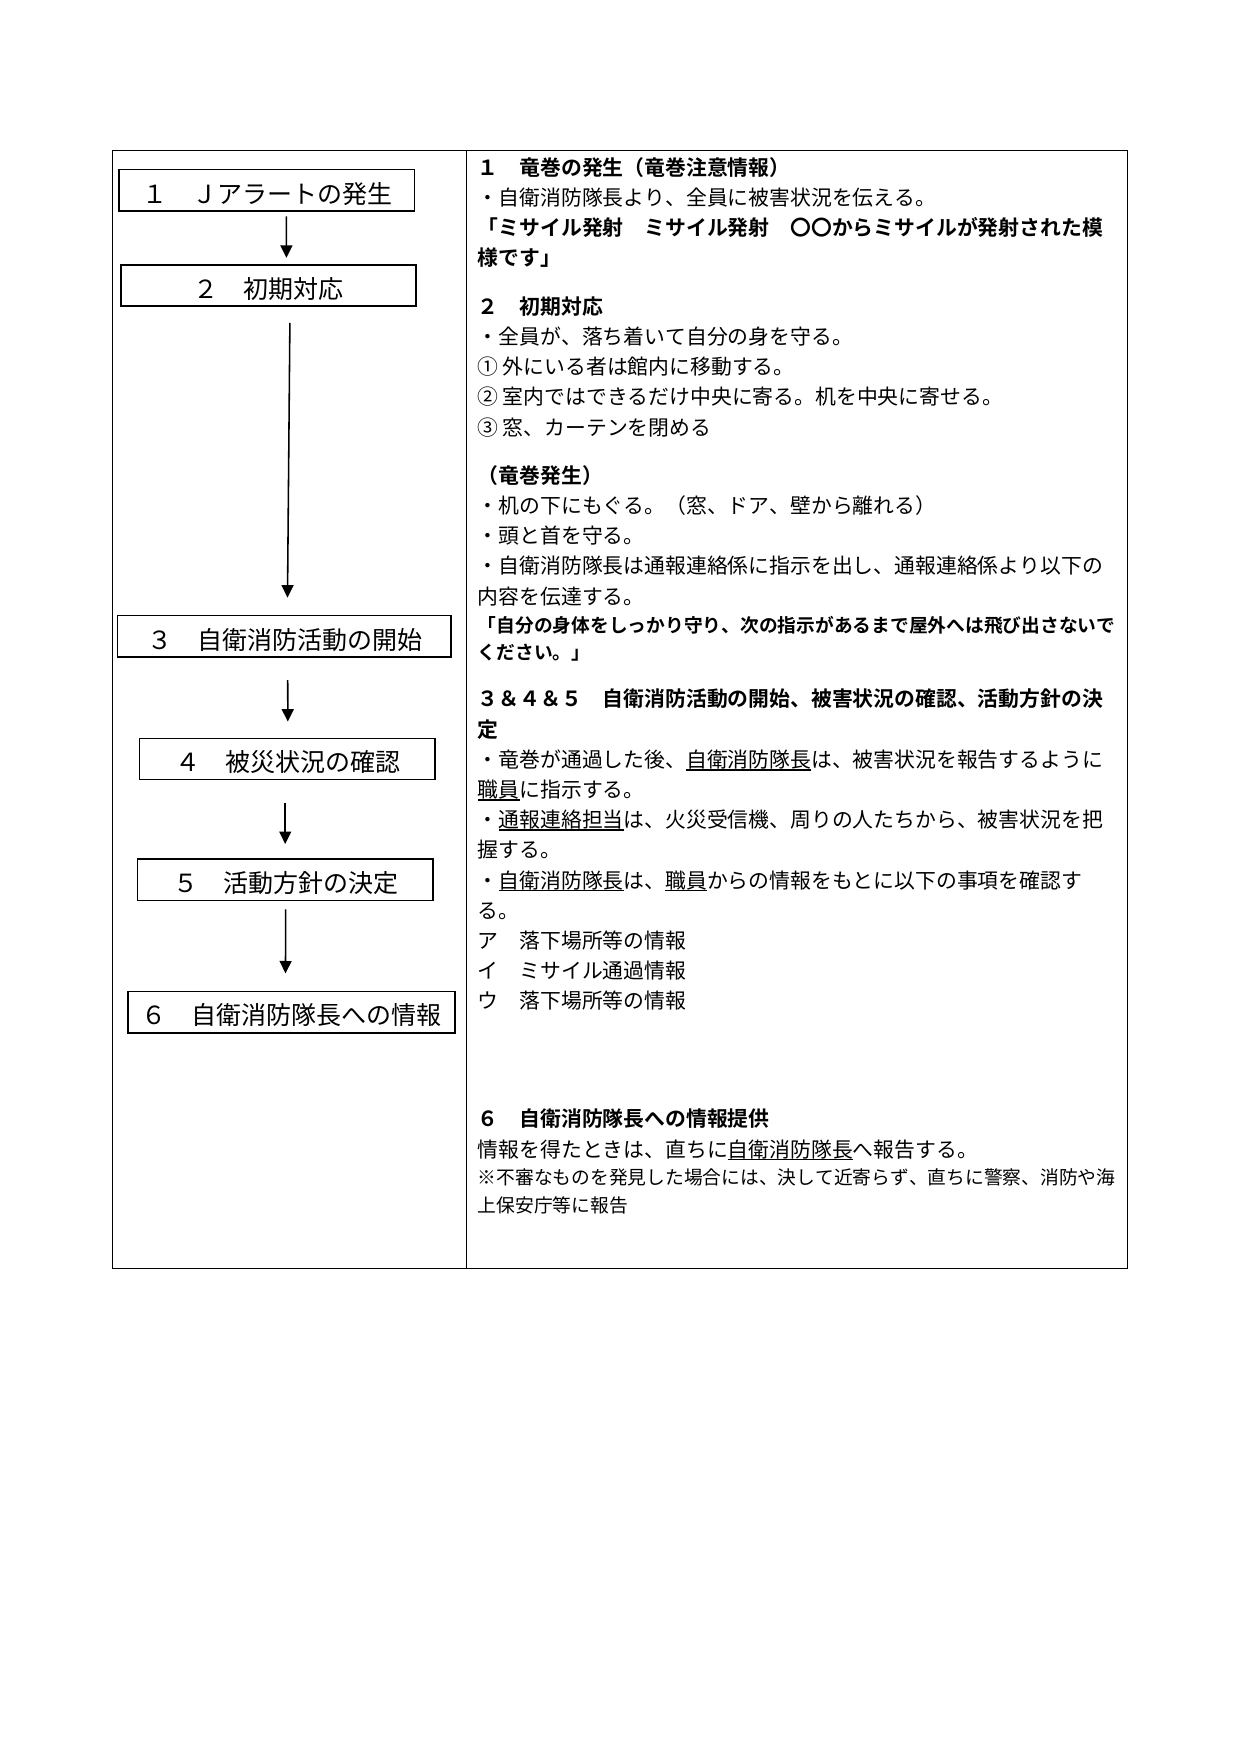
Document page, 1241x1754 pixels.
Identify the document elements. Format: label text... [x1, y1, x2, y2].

table_cell １ 竜巻の発生（竜巻注意情報） ・自衛消防隊長より、全員に被害状況を伝える。 「ミサイル発射 ミサイル発射 〇〇からミサイルが発射された模様です」 ２ 初期対応 ・全員が、落ち着いて自分の身を守る。 ①外にいる者は館内に移動する。 ②室内ではできるだけ中央に寄る。机を中央に寄せる。 ③窓、カーテンを閉める （竜巻発生） ・机の下にもぐる。（窓、ドア、壁から離れる） ・頭と首を守る。 ・自衛消防隊長は通報連絡係に指示を出し、通報連絡係より以下の内容を伝達する。 「自分の身体をしっかり守り、次の指示があるまで屋外へは飛び出さないでください。」 ３＆４＆５ 自衛消防活動の開始、被害状況の確認、活動方針の決定 ・竜巻が通過した後、自衛消防隊長は、被害状況を報告するように職員に指示する。 ・通報連絡担当は、火災受信機、周りの人たちから、被害状況を把握する。 ・自衛消防隊長は、職員からの情報をもとに以下の事項を確認する。 ア 落下場所等の情報 イ ミサイル通過情報 ウ 落下場所等の情報 ６ 自衛消防隊長への情報提供 情報を得たときは、直ちに自衛消防隊長へ報告する。 ※不審なものを発見した場合には、決して近寄らず、直ちに警察、消防や海上保安庁等に報告 [467, 151, 1127, 1268]
table_cell [113, 151, 466, 1268]
